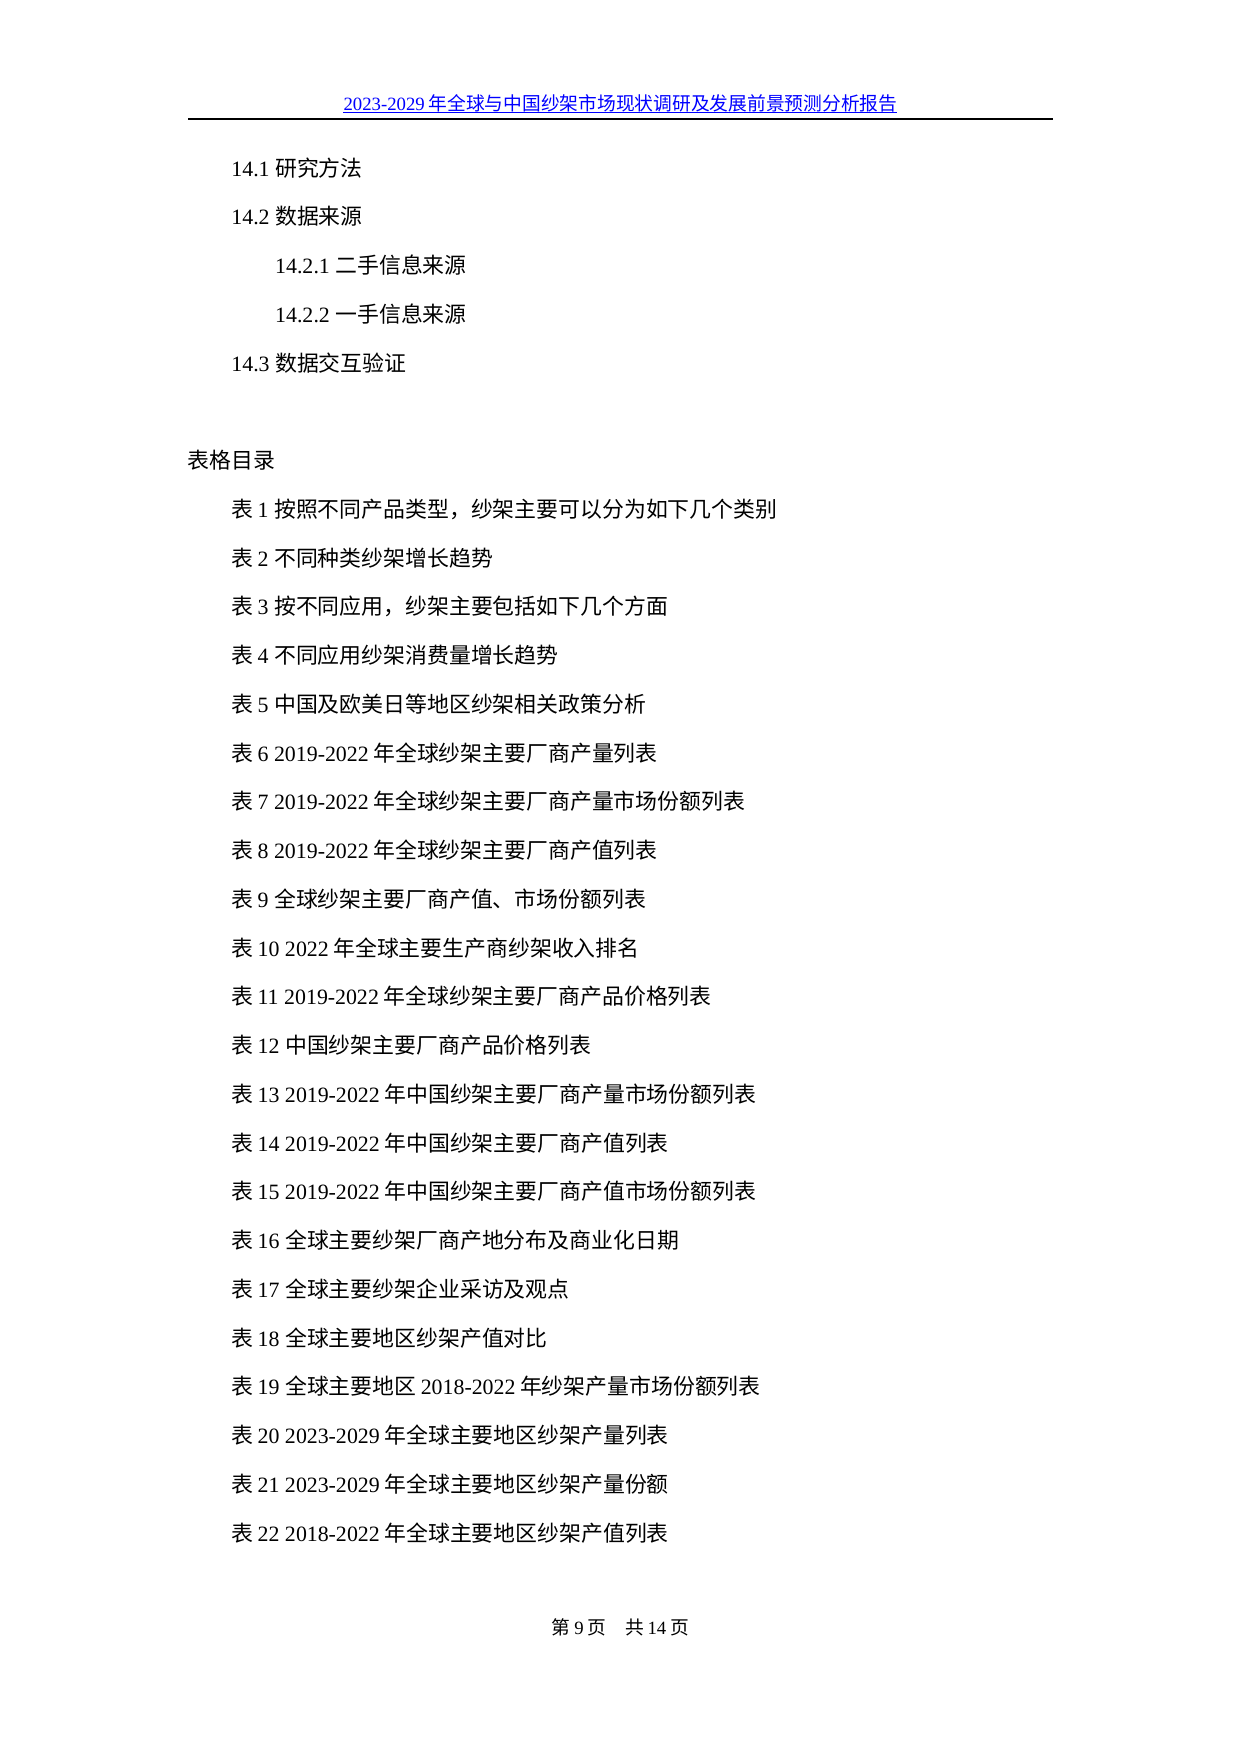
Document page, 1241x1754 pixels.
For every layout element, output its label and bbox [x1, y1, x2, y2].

text [187, 150, 1053, 1548]
